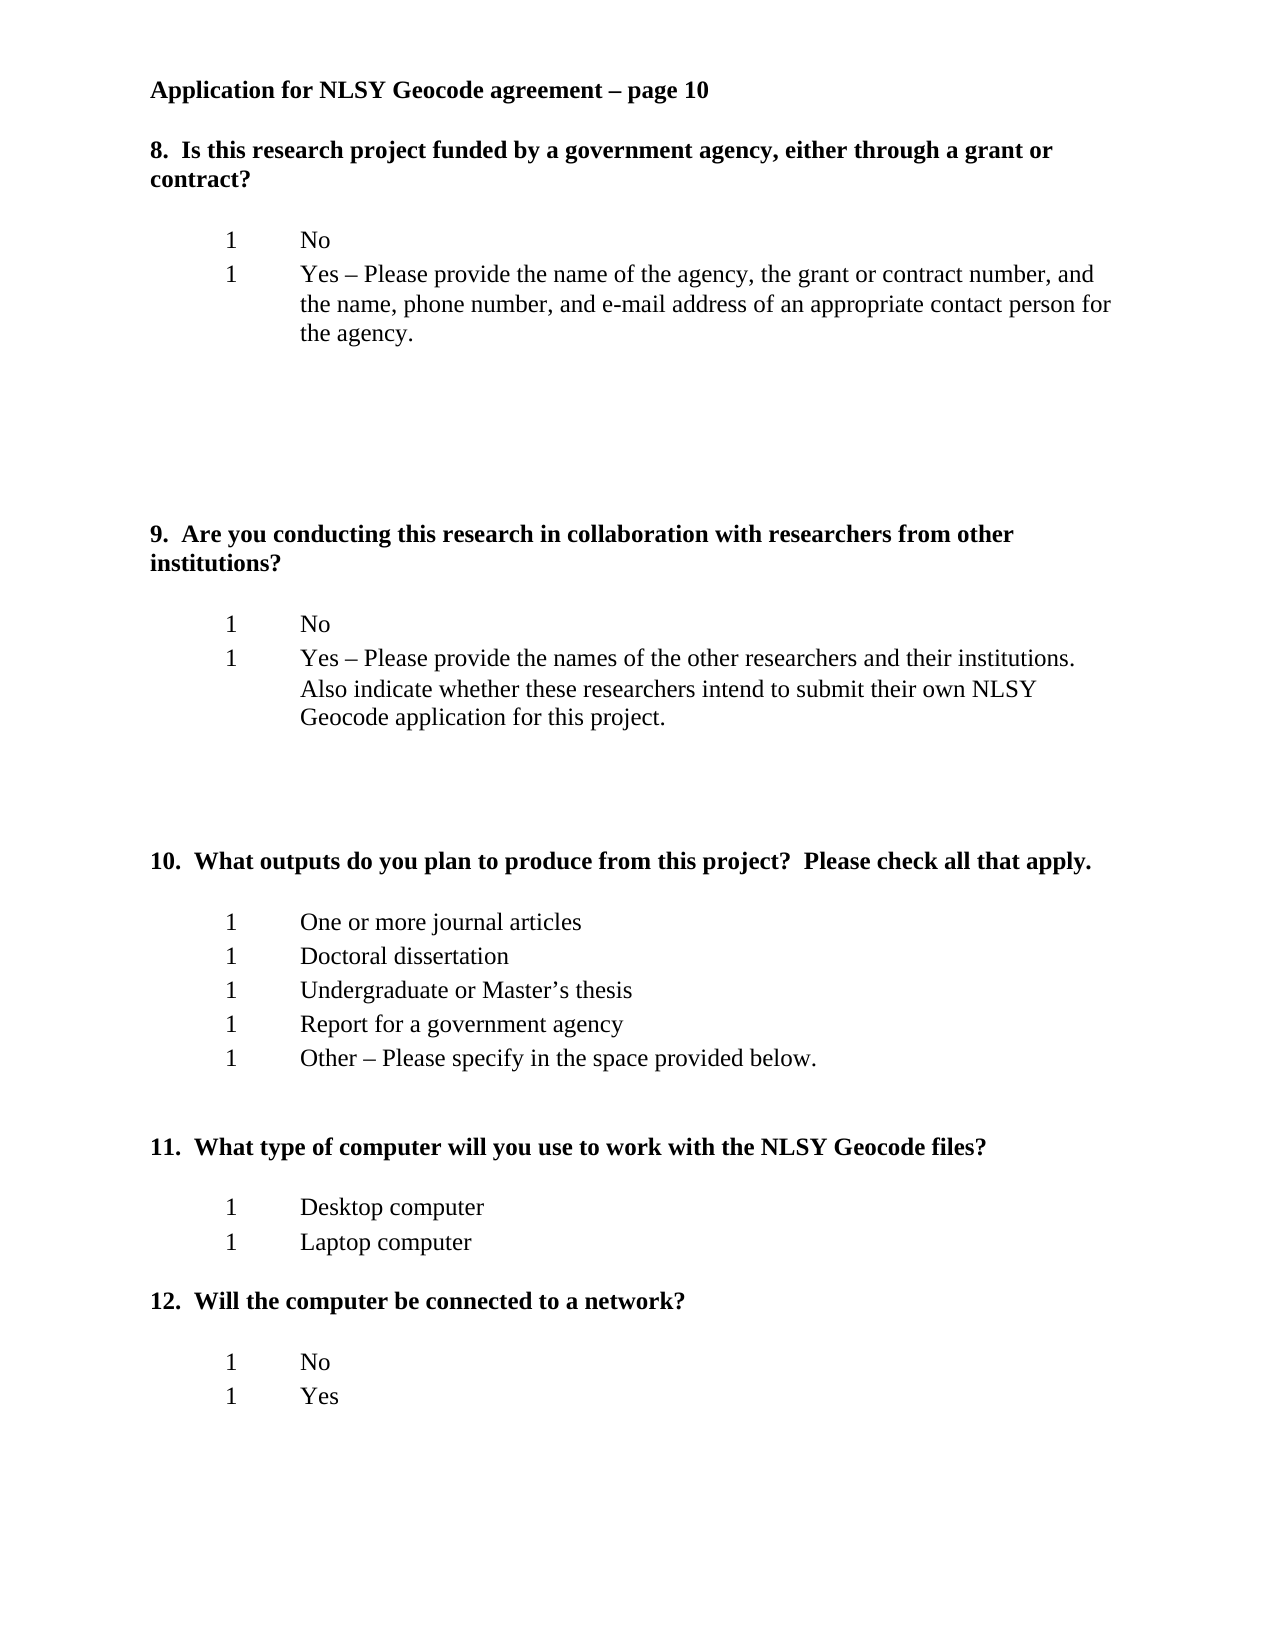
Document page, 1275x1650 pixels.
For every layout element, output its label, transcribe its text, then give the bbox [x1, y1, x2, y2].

text 8. Is this research project funded by a government agency, either through a grant or contract? [150, 135, 1125, 192]
list Laptop computer [225, 1223, 1125, 1257]
list Undergraduate or Master’s thesis [225, 972, 1125, 1006]
list Yes [225, 1377, 1125, 1412]
list Yes – Please provide the names of the other researchers and their institutions. Also indicate whether these researchers intend to submit their own NLSY Geocode application for this project. [225, 640, 1125, 731]
list No [225, 1343, 1125, 1377]
list No [225, 221, 1125, 255]
list Other – Please specify in the space provided below. [225, 1040, 1125, 1074]
text 12. Will the computer be connected to a network? [150, 1286, 1125, 1315]
text 9. Are you conducting this research in collaboration with researchers from other institutions? [150, 519, 1125, 577]
list Yes – Please provide the name of the agency, the grant or contract number, and the name, phone number, and e-mail address of an appropriate contact person for the agency. [225, 255, 1125, 347]
list Desktop computer [225, 1189, 1125, 1223]
text 11. What type of computer will you use to work with the NLSY Geocode files? [150, 1132, 1125, 1160]
list Report for a government agency [225, 1006, 1125, 1040]
text 10. What outputs do you plan to produce from this project? Please check all that apply. [150, 846, 1125, 875]
list Doctoral dissertation [225, 938, 1125, 972]
list No [225, 606, 1125, 640]
list One or more journal articles [225, 904, 1125, 938]
